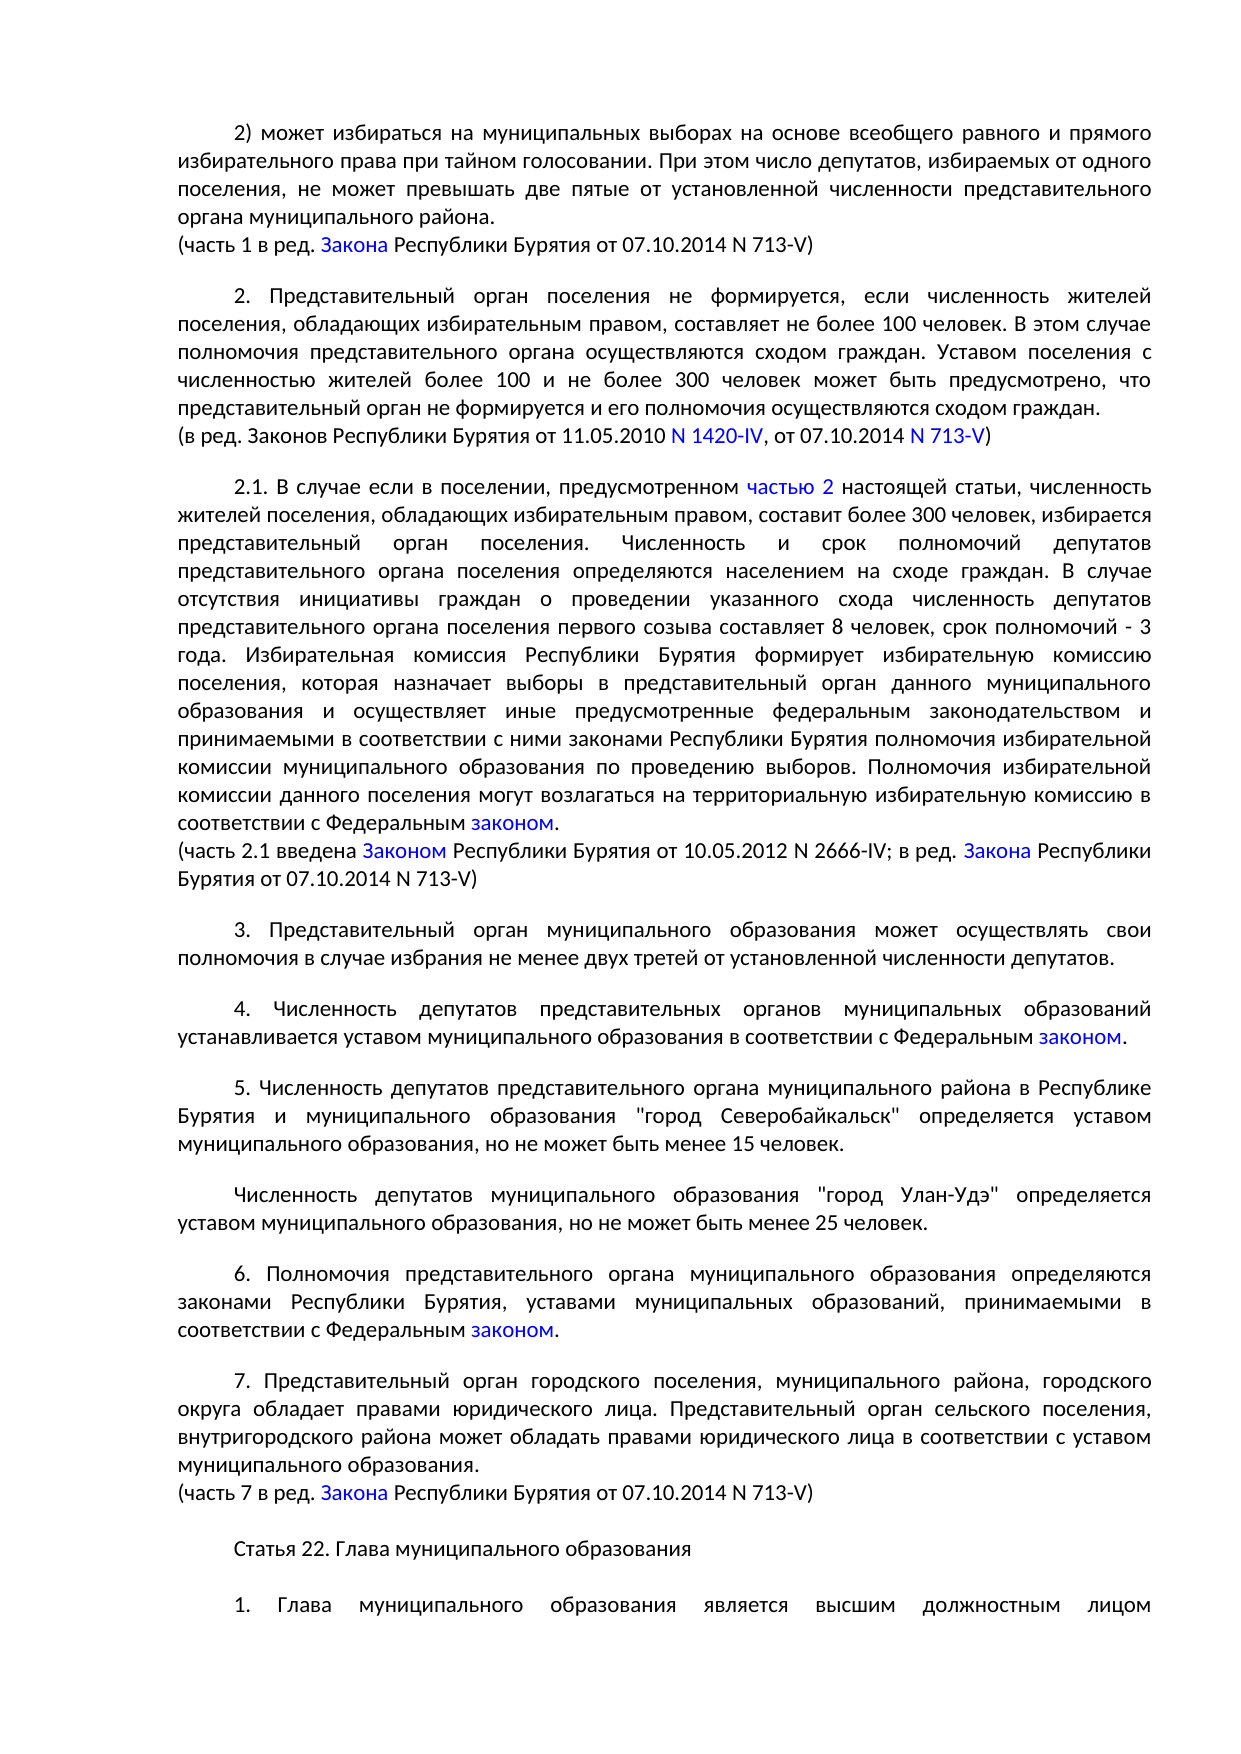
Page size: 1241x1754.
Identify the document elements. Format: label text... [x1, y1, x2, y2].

text (в ред. Законов Республики Бурятия от 11.05.2010 N 1420-IV, от 07.10.2014 N 713-V) [177, 421, 1152, 449]
text 4. Численность депутатов представительных органов муниципальных образований устанавливается уставом муниципального образования в соответствии с Федеральным законом. [177, 994, 1152, 1050]
text 2.1. В случае если в поселении, предусмотренном частью 2 настоящей статьи, численность жителей поселения, обладающих избирательным правом, составит более 300 человек, избирается представительный орган поселения. Численность и срок полномочий депутатов представительного органа поселения определяются населением на сходе граждан. В случае отсутствия инициативы граждан о проведении указанного схода численность депутатов представительного органа поселения первого созыва составляет 8 человек, срок полномочий - 3 года. Избирательная комиссия Республики Бурятия формирует избирательную комиссию поселения, которая назначает выборы в представительный орган данного муниципального образования и осуществляет иные предусмотренные федеральным законодательством и принимаемыми в соответствии с ними законами Республики Бурятия полномочия избирательной комиссии муниципального образования по проведению выборов. Полномочия избирательной комиссии данного поселения могут возлагаться на территориальную избирательную комиссию в соответствии с Федеральным законом. [177, 472, 1152, 836]
text 5. Численность депутатов представительного органа муниципального района в Республике Бурятия и муниципального образования "город Северобайкальск" определяется уставом муниципального образования, но не может быть менее 15 человек. [177, 1073, 1152, 1157]
text Статья 22. Глава муниципального образования [177, 1534, 1152, 1562]
text 6. Полномочия представительного органа муниципального образования определяются законами Республики Бурятия, уставами муниципальных образований, принимаемыми в соответствии с Федеральным законом. [177, 1259, 1152, 1343]
text (часть 7 в ред. Закона Республики Бурятия от 07.10.2014 N 713-V) [177, 1478, 1152, 1506]
text (часть 1 в ред. Закона Республики Бурятия от 07.10.2014 N 713-V) [177, 230, 1152, 258]
text 3. Представительный орган муниципального образования может осуществлять свои полномочия в случае избрания не менее двух третей от установленной численности депутатов. [177, 915, 1152, 971]
text 7. Представительный орган городского поселения, муниципального района, городского округа обладает правами юридического лица. Представительный орган сельского поселения, внутригородского района может обладать правами юридического лица в соответствии с уставом муниципального образования. [177, 1366, 1152, 1478]
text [177, 1590, 1152, 1618]
text 2. Представительный орган поселения не формируется, если численность жителей поселения, обладающих избирательным правом, составляет не более 100 человек. В этом случае полномочия представительного органа осуществляются сходом граждан. Уставом поселения с численностью жителей более 100 и не более 300 человек может быть предусмотрено, что представительный орган не формируется и его полномочия осуществляются сходом граждан. [177, 281, 1152, 421]
text 2) может избираться на муниципальных выборах на основе всеобщего равного и прямого избирательного права при тайном голосовании. При этом число депутатов, избираемых от одного поселения, не может превышать две пятые от установленной численности представительного органа муниципального района. [177, 118, 1152, 230]
text (часть 2.1 введена Законом Республики Бурятия от 10.05.2012 N 2666-IV; в ред. Закона Республики Бурятия от 07.10.2014 N 713-V) [177, 836, 1152, 892]
text Численность депутатов муниципального образования "город Улан-Удэ" определяется уставом муниципального образования, но не может быть менее 25 человек. [177, 1180, 1152, 1236]
